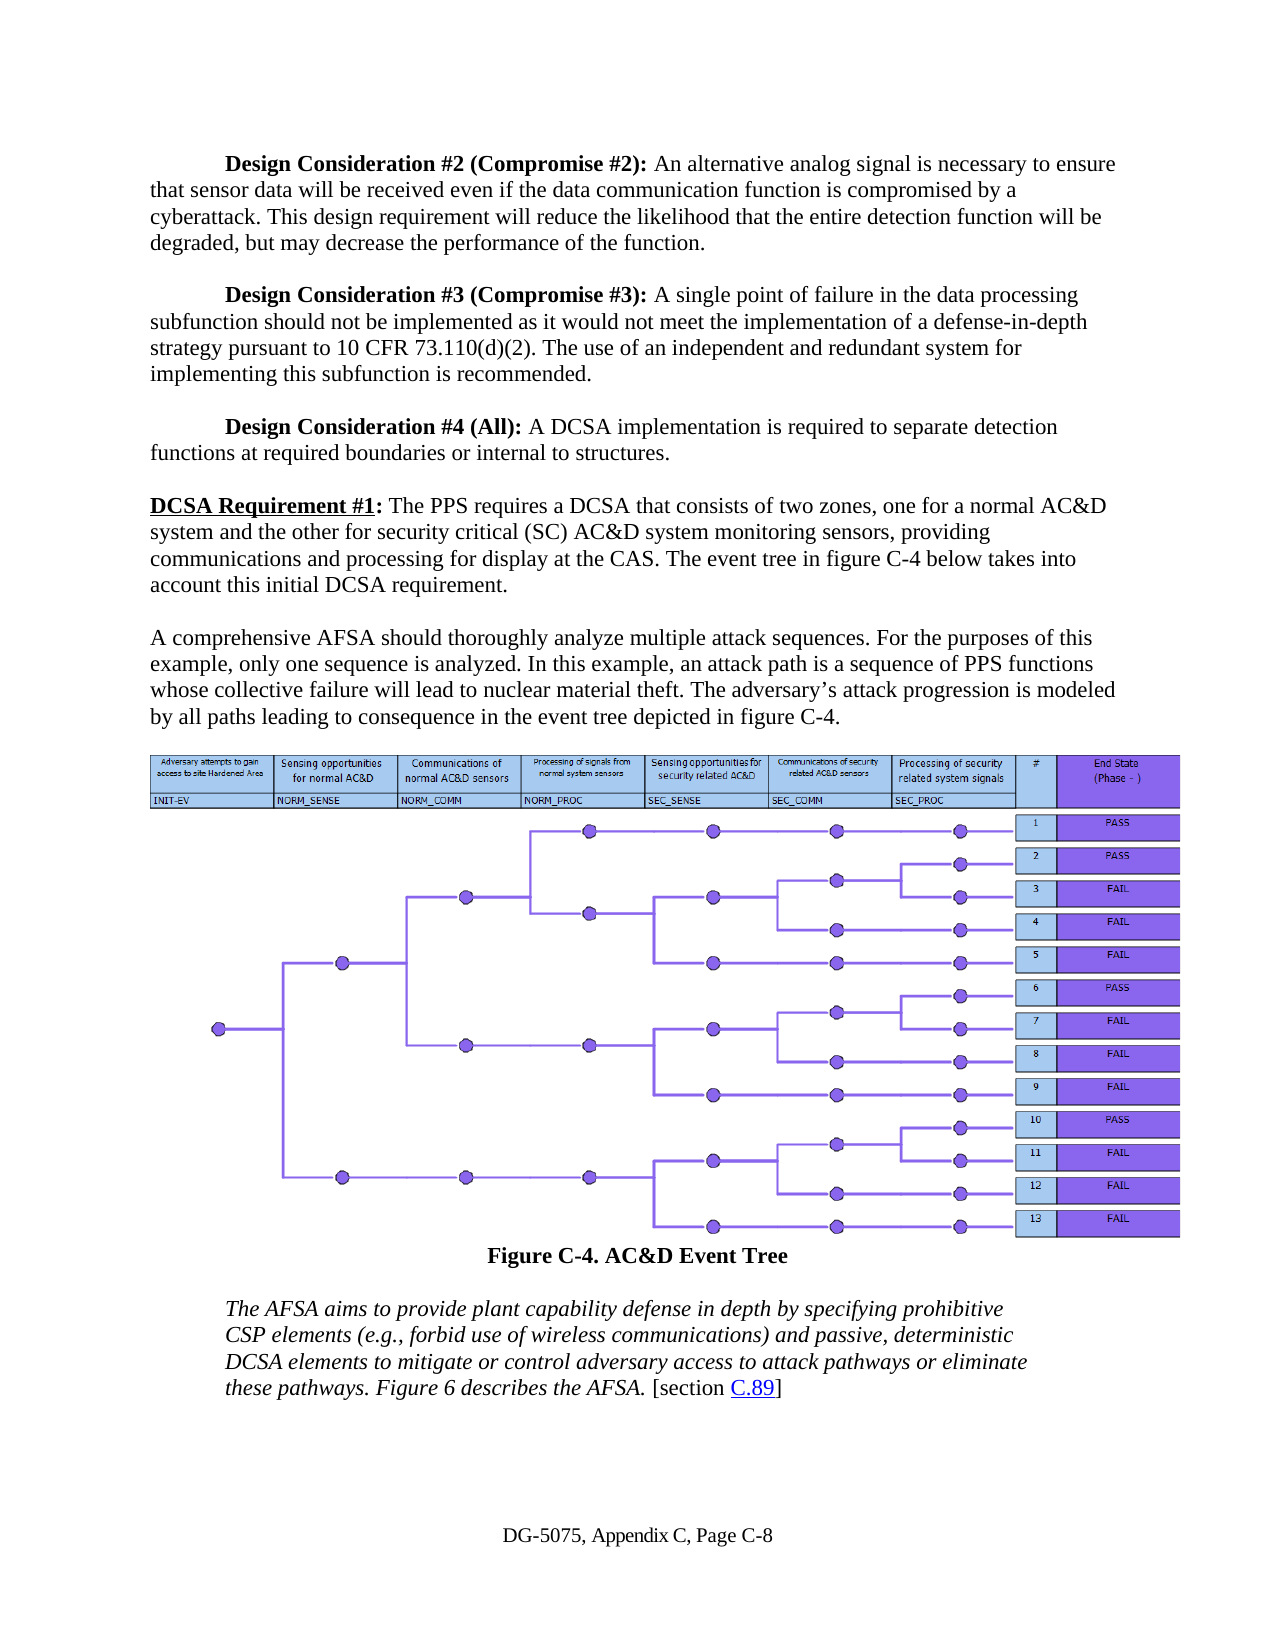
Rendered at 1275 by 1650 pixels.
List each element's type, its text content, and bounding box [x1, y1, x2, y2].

text DCSA Requirement #1: The PPS requires a DCSA that consists of two zones, one for a normal AC&D system and the other for security critical (SC) AC&D system monitoring sensors, providing communications and processing for display at the CAS. The event tree in figure C-4 below takes into account this initial DCSA requirement. [150, 492, 1125, 597]
list Design Consideration #4 (All): A DCSA implementation is required to separate detection functions at required boundaries or internal to structures. [150, 413, 1125, 466]
picture [150, 755, 1181, 1243]
list Design Consideration #2 (Compromise #2): An alternative analog signal is necessary to ensure that sensor data will be received even if the data communication function is compromised by a cyberattack. This design requirement will reduce the likelihood that the entire detection function will be degraded, but may decrease the performance of the function. [150, 150, 1125, 255]
text The AFSA aims to provide plant capability defense in depth by specifying prohibitive CSP elements (e.g., forbid use of wireless communications) and passive, deterministic DCSA elements to mitigate or control adversary access to attack pathways or eliminate these pathways. Figure 6 describes the AFSA. [section C.89] [225, 1295, 1050, 1401]
list Design Consideration #3 (Compromise #3): A single point of failure in the data processing subfunction should not be implemented as it would not meet the implementation of a defense-in-depth strategy pursuant to 10 CFR 73.110(d)(2). The use of an independent and redundant system for implementing this subfunction is recommended. [150, 281, 1125, 387]
text Figure C-4. AC&D Event Tree [150, 1243, 1125, 1269]
text A comprehensive AFSA should thoroughly analyze multiple attack sequences. For the purposes of this example, only one sequence is analyzed. In this example, an attack path is a sequence of PPS functions whose collective failure will lead to nuclear material theft. The adversary’s attack progression is modeled by all paths leading to consequence in the event tree depicted in figure C-4. [150, 624, 1125, 729]
